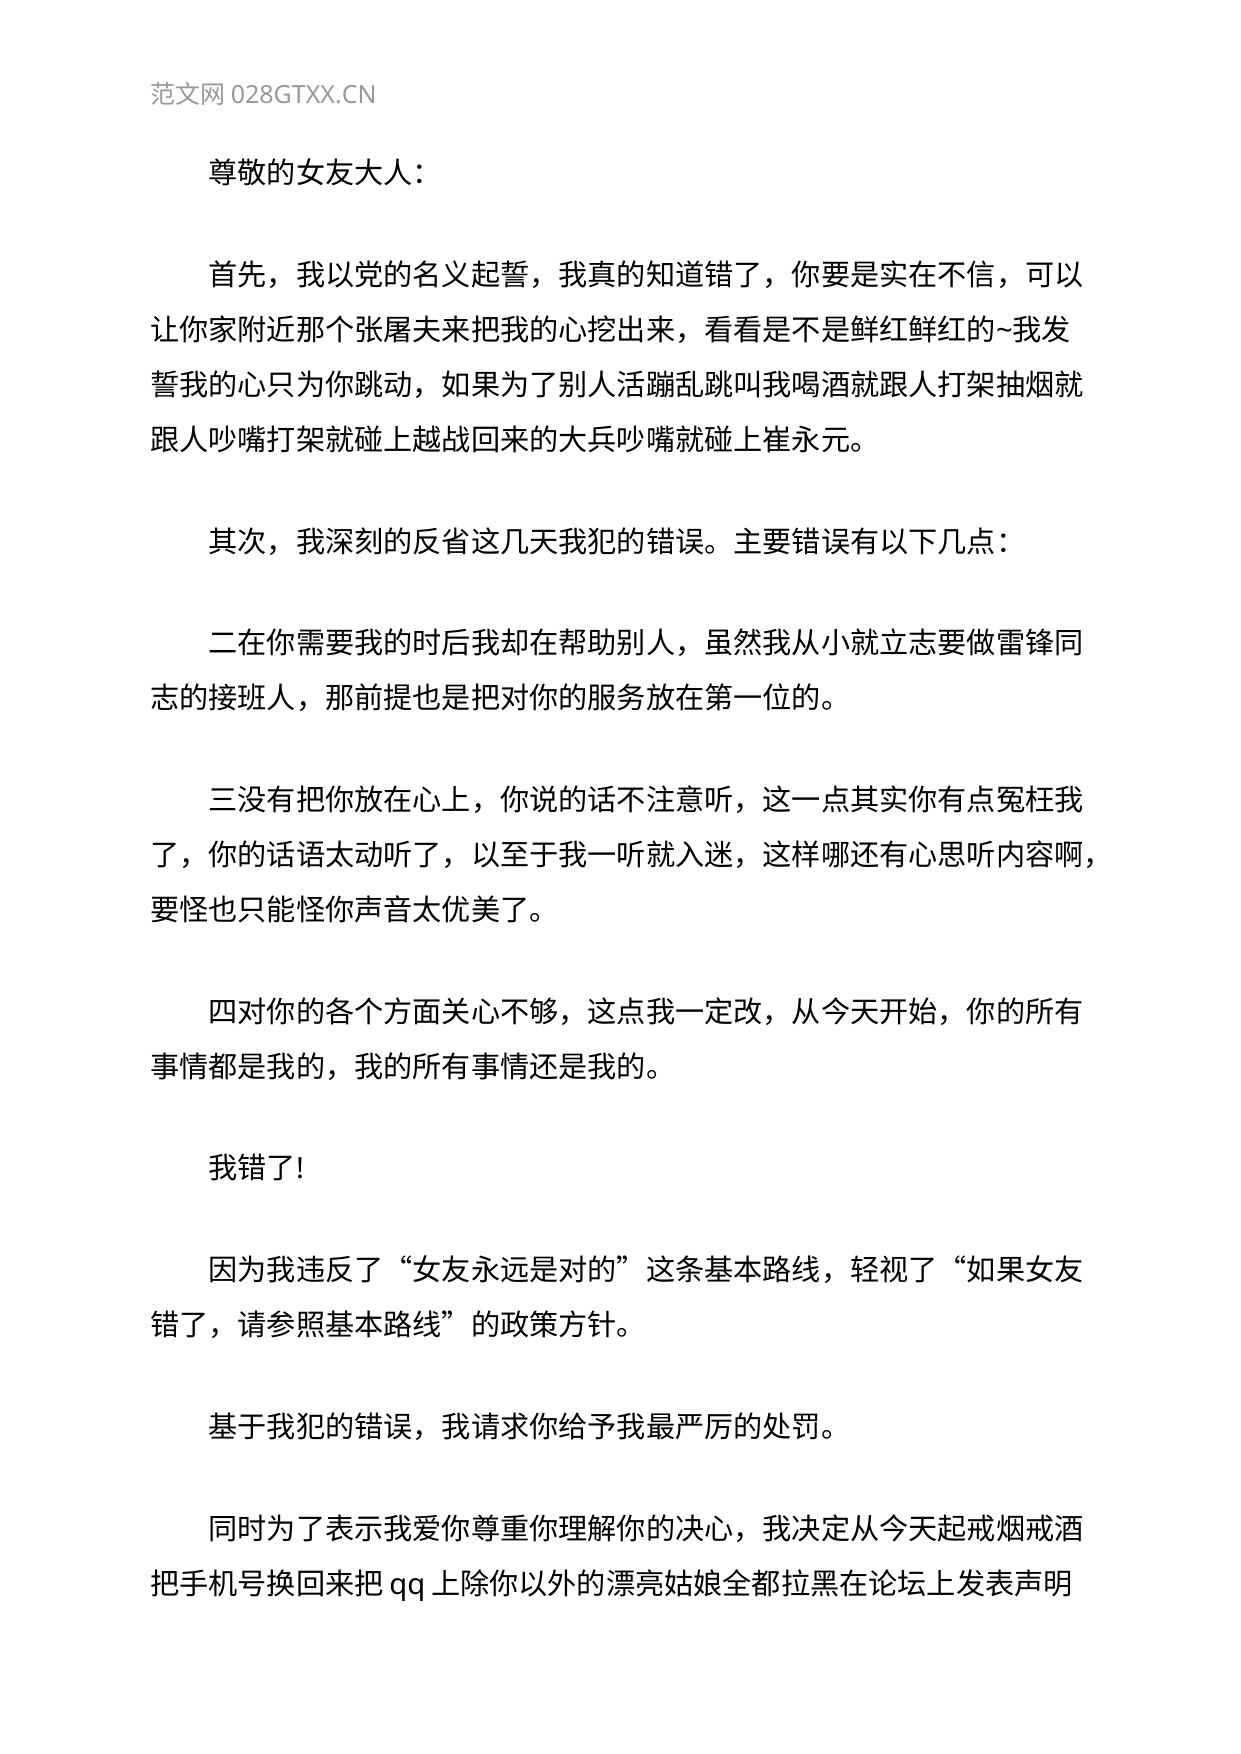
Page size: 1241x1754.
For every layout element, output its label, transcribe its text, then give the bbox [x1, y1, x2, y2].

text 其次，我深刻的反省这几天我犯的错误。主要错误有以下几点： [150, 518, 1090, 561]
text 首先，我以党的名义起誓，我真的知道错了，你要是实在不信，可以让你家附近那个张屠夫来把我的心挖出来，看看是不是鲜红鲜红的~我发誓我的心只为你跳动，如果为了别人活蹦乱跳叫我喝酒就跟人打架抽烟就跟人吵嘴打架就碰上越战回来的大兵吵嘴就碰上崔永元。 [150, 252, 1090, 459]
text 基于我犯的错误，我请求你给予我最严厉的处罚。 [150, 1404, 1090, 1446]
text 尊敬的女友大人： [150, 150, 1090, 192]
text 四对你的各个方面关心不够，这点我一定改，从今天开始，你的所有事情都是我的，我的所有事情还是我的。 [150, 988, 1090, 1086]
text 二在你需要我的时后我却在帮助别人，虽然我从小就立志要做雷锋同志的接班人，那前提也是把对你的服务放在第一位的。 [150, 620, 1090, 717]
text 我错了! [150, 1145, 1090, 1187]
text 三没有把你放在心上，你说的话不注意听，这一点其实你有点冤枉我了，你的话语太动听了，以至于我一听就入迷，这样哪还有心思听内容啊，要怪也只能怪你声音太优美了。 [150, 777, 1090, 929]
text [150, 1505, 1090, 1603]
text 因为我违反了“女友永远是对的”这条基本路线，轻视了“如果女友错了，请参照基本路线”的政策方针。 [150, 1247, 1090, 1344]
